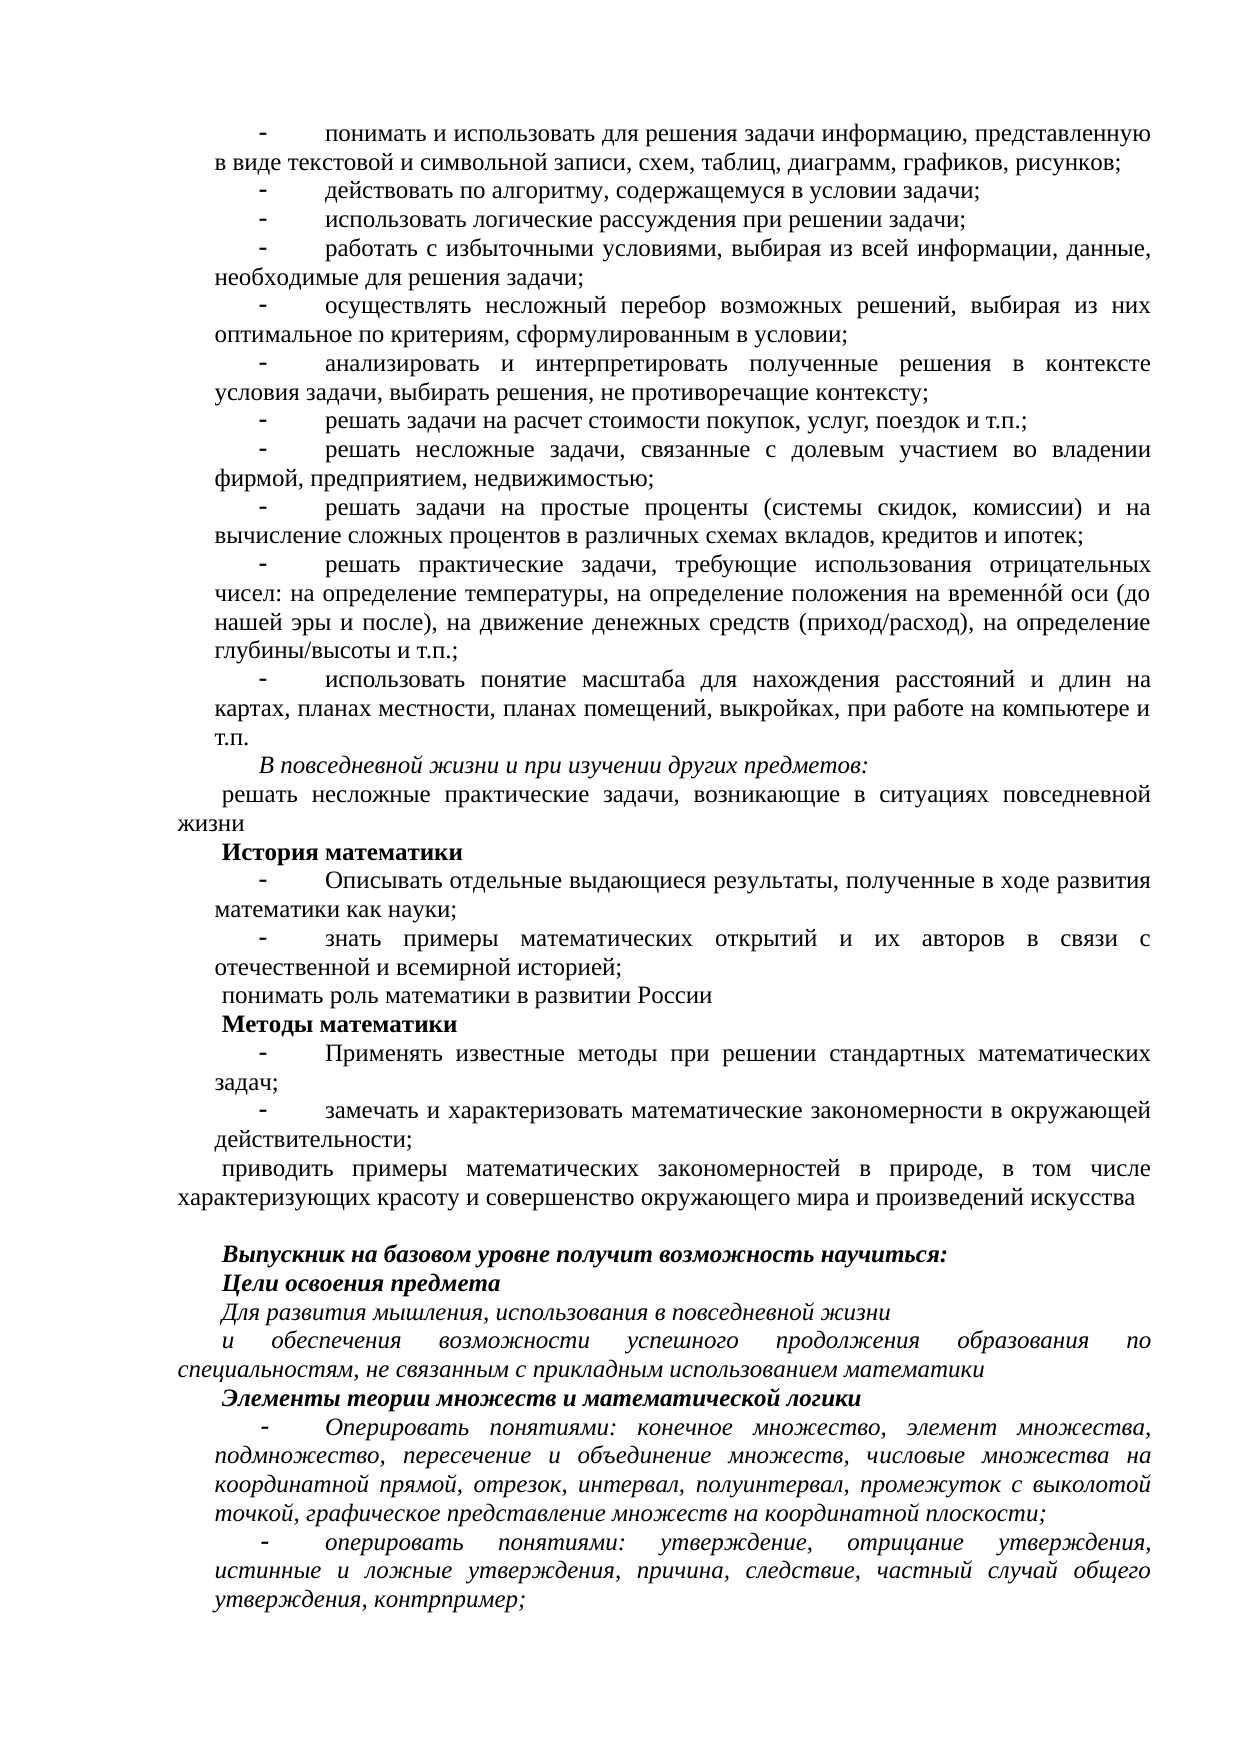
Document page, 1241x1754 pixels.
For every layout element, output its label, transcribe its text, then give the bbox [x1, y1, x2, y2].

list решать практические задачи, требующие использования отрицательных чисел: на определение температуры, на определение положения на временнóй оси (до нашей эры и после), на движение денежных средств (приход/расход), на определение глубины/высоты и т.п.; [214, 549, 1152, 664]
list использовать логические рассуждения при решении задачи; [214, 204, 1152, 233]
text В повседневной жизни и при изучении других предметов: [214, 751, 1152, 779]
text Цели освоения предмета [177, 1268, 1152, 1297]
list осуществлять несложный перебор возможных решений, выбирая из них оптимальное по критериям, сформулированным в условии; [214, 291, 1152, 348]
list решать задачи на расчет стоимости покупок, услуг, поездок и т.п.; [214, 406, 1152, 434]
text приводить примеры математических закономерностей в природе, в том числе характеризующих красоту и совершенство окружающего мира и произведений искусства [177, 1153, 1152, 1211]
list работать с избыточными условиями, выбирая из всей информации, данные, необходимые для решения задачи; [214, 233, 1152, 291]
text Элементы теории множеств и математической логики [177, 1383, 1152, 1412]
list понимать и использовать для решения задачи информацию, представленную в виде текстовой и символьной записи, схем, таблиц, диаграмм, графиков, рисунков; [214, 118, 1152, 176]
text Выпускник на базовом уровне получит возможность научиться: [177, 1239, 1152, 1268]
list замечать и характеризовать математические закономерности в окружающей действительности; [214, 1096, 1152, 1153]
text понимать роль математики в развитии России [177, 981, 1152, 1009]
list анализировать и интерпретировать полученные решения в контексте условия задачи, выбирать решения, не противоречащие контексту; [214, 348, 1152, 406]
list знать примеры математических открытий и их авторов в связи с отечественной и всемирной историей; [214, 923, 1152, 981]
text решать несложные практические задачи, возникающие в ситуациях повседневной жизни [177, 779, 1152, 837]
list решать задачи на простые проценты (системы скидок, комиссии) и на вычисление сложных процентов в различных схемах вкладов, кредитов и ипотек; [214, 492, 1152, 549]
text и обеспечения возможности успешного продолжения образования по специальностям, не связанным с прикладным использованием математики [177, 1326, 1152, 1383]
list Применять известные методы при решении стандартных математических задач; [214, 1038, 1152, 1096]
list Оперировать понятиями: конечное множество, элемент множества, подмножество, пересечение и объединение множеств, числовые множества на координатной прямой, отрезок, интервал, полуинтервал, промежуток с выколотой точкой, графическое представление множеств на координатной плоскости; [214, 1412, 1152, 1527]
text Для развития мышления, использования в повседневной жизни [177, 1297, 1152, 1326]
list оперировать понятиями: утверждение, отрицание утверждения, истинные и ложные утверждения, причина, следствие, частный случай общего утверждения, контрпример; [214, 1527, 1152, 1613]
text Методы математики [177, 1009, 1152, 1038]
text История математики [177, 837, 1152, 866]
list решать несложные задачи, связанные с долевым участием во владении фирмой, предприятием, недвижимостью; [214, 434, 1152, 492]
list действовать по алгоритму, содержащемуся в условии задачи; [214, 176, 1152, 204]
list использовать понятие масштаба для нахождения расстояний и длин на картах, планах местности, планах помещений, выкройках, при работе на компьютере и т.п. [214, 664, 1152, 751]
list Описывать отдельные выдающиеся результаты, полученные в ходе развития математики как науки; [214, 866, 1152, 923]
